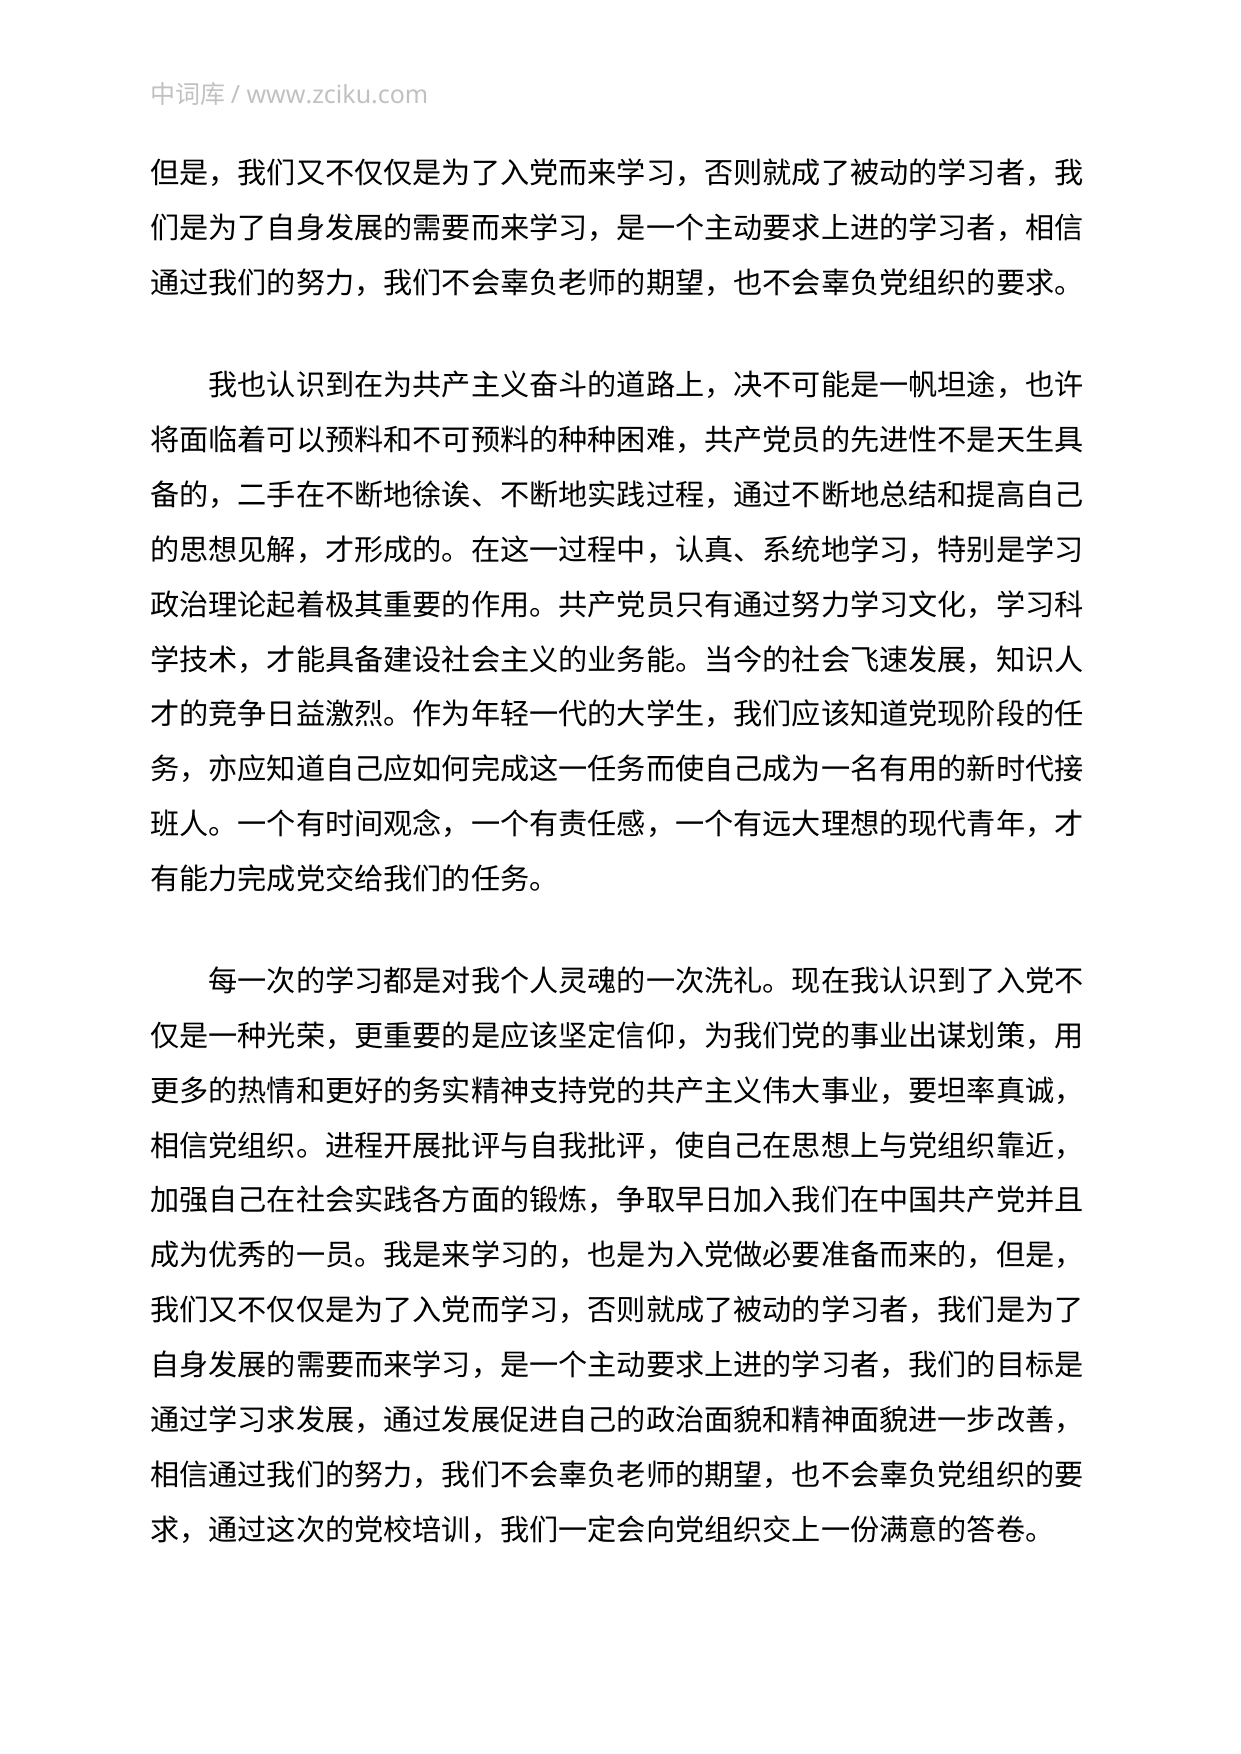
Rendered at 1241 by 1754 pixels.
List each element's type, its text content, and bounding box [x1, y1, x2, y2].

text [150, 150, 1090, 302]
text 我也认识到在为共产主义奋斗的道路上，决不可能是一帆坦途，也许将面临着可以预料和不可预料的种种困难，共产党员的先进性不是天生具备的，二手在不断地徐诶、不断地实践过程，通过不断地总结和提高自己的思想见解，才形成的。在这一过程中，认真、系统地学习，特别是学习政治理论起着极其重要的作用。共产党员只有通过努力学习文化，学习科学技术，才能具备建设社会主义的业务能。当今的社会飞速发展，知识人才的竞争日益激烈。作为年轻一代的大学生，我们应该知道党现阶段的任务，亦应知道自己应如何完成这一任务而使自己成为一名有用的新时代接班人。一个有时间观念，一个有责任感，一个有远大理想的现代青年，才有能力完成党交给我们的任务。 [150, 362, 1090, 898]
text 每一次的学习都是对我个人灵魂的一次洗礼。现在我认识到了入党不仅是一种光荣，更重要的是应该坚定信仰，为我们党的事业出谋划策，用更多的热情和更好的务实精神支持党的共产主义伟大事业，要坦率真诚，相信党组织。进程开展批评与自我批评，使自己在思想上与党组织靠近，加强自己在社会实践各方面的锻炼，争取早日加入我们在中国共产党并且成为优秀的一员。我是来学习的，也是为入党做必要准备而来的，但是，我们又不仅仅是为了入党而学习，否则就成了被动的学习者，我们是为了自身发展的需要而来学习，是一个主动要求上进的学习者，我们的目标是通过学习求发展，通过发展促进自己的政治面貌和精神面貌进一步改善，相信通过我们的努力，我们不会辜负老师的期望，也不会辜负党组织的要求，通过这次的党校培训，我们一定会向党组织交上一份满意的答卷。 [150, 957, 1090, 1549]
